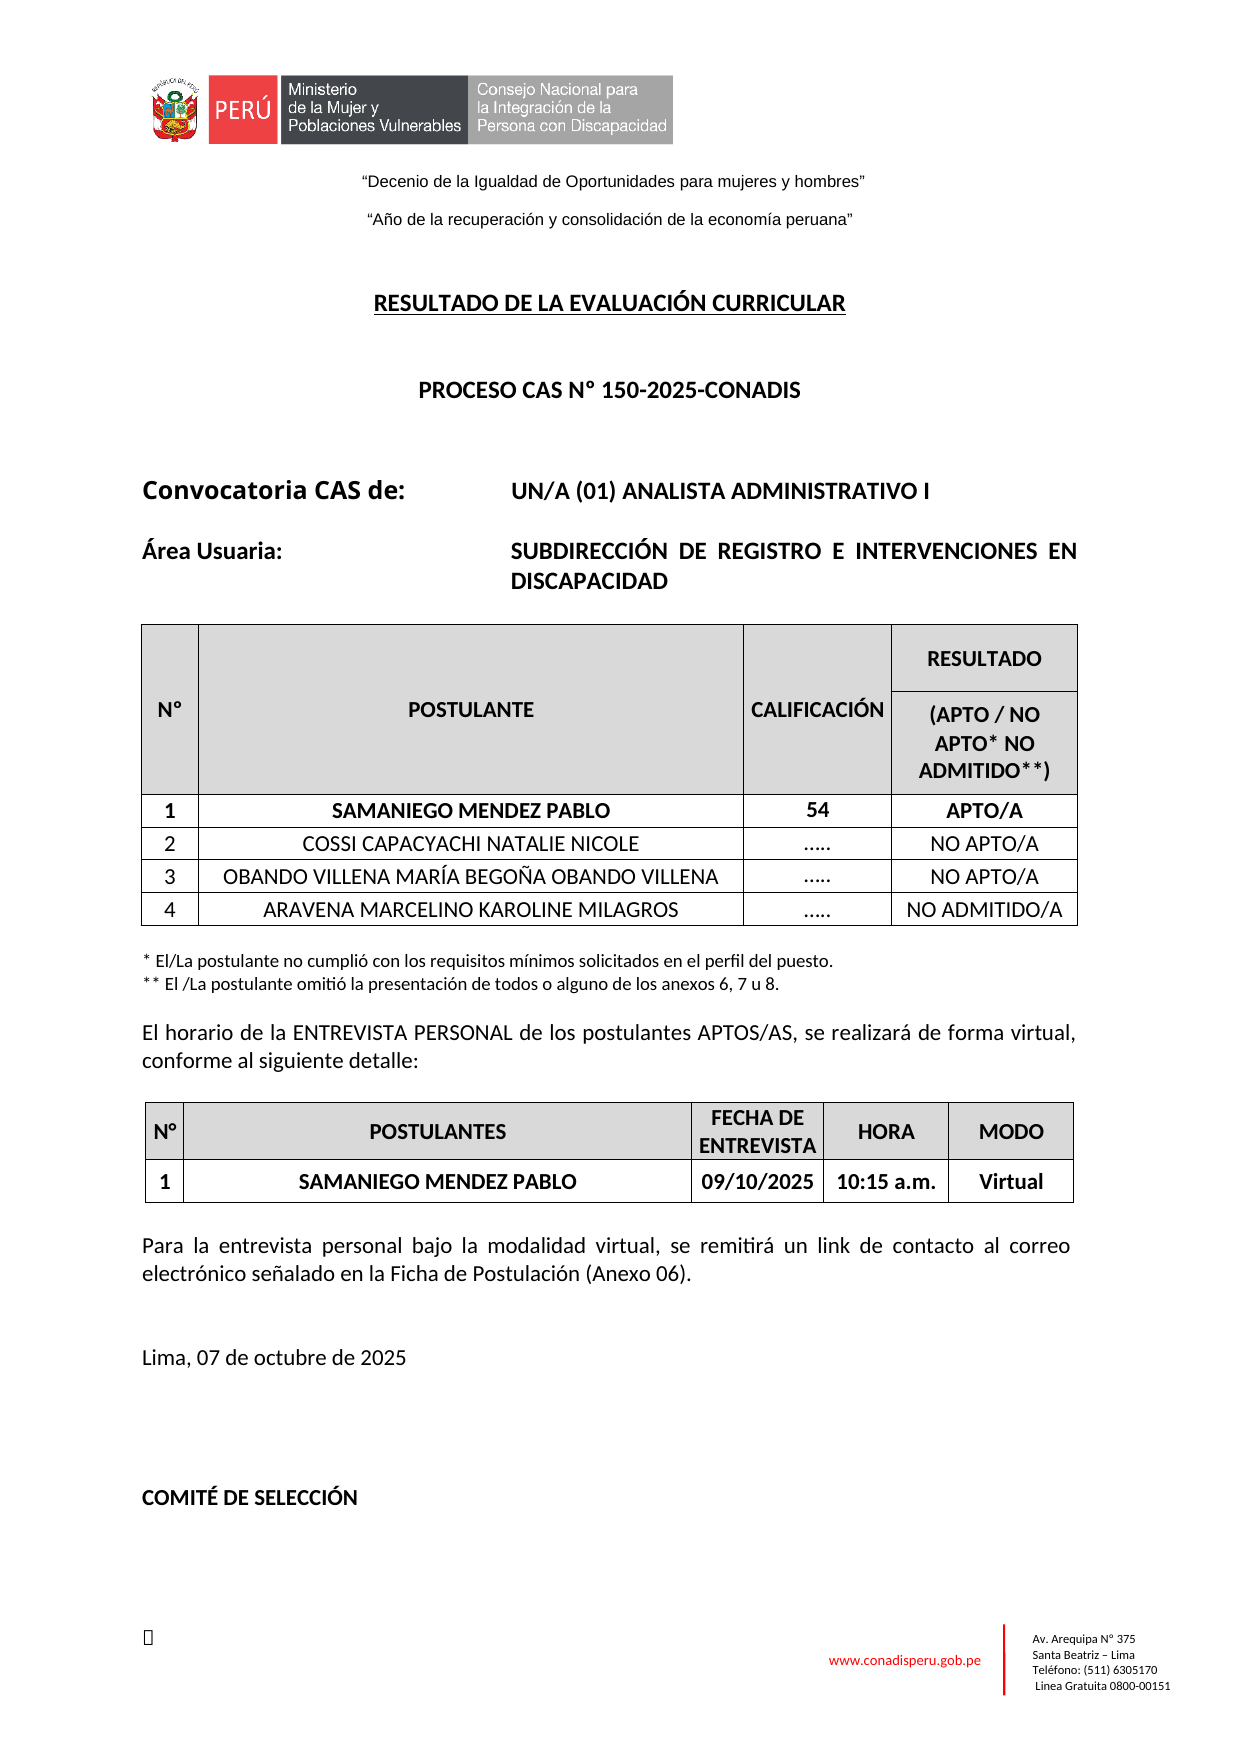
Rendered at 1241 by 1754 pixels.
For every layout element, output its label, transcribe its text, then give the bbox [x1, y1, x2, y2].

text Lima, 07 de octubre de 2025 [142, 1343, 1078, 1371]
table_header FECHA DE ENTREVISTA [692, 1103, 823, 1159]
table_cell OBANDO VILLENA MARÍA BEGOÑA OBANDO VILLENA [199, 860, 743, 892]
table_cell APTO/A [892, 795, 1077, 827]
table_header RESULTADO [892, 625, 1077, 691]
table_header CALIFICACIÓN [744, 625, 891, 794]
table_cell 3 [142, 860, 198, 892]
table_cell NO APTO/A [892, 860, 1077, 892]
table_header POSTULANTE [199, 625, 743, 794]
table_cell 4 [142, 893, 198, 925]
text * El/La postulante no cumplió con los requisitos mínimos solicitados en el perfil del puesto. [142, 949, 1078, 972]
table_header Nº [142, 625, 198, 794]
table_cell 2 [142, 828, 198, 859]
table_cell 10:15 a.m. [824, 1160, 948, 1202]
text RESULTADO DE LA EVALUACIÓN CURRICULAR [142, 287, 1078, 318]
table_cell ARAVENA MARCELINO KAROLINE MILAGROS [199, 893, 743, 925]
table_cell ….. [744, 860, 891, 892]
table_cell 54 [744, 795, 891, 827]
text El horario de la ENTREVISTA PERSONAL de los postulantes APTOS/AS, se realizará de forma virtual, conforme al siguiente detalle: [142, 1018, 1078, 1074]
table_cell 1 [142, 795, 198, 827]
table_cell ….. [744, 893, 891, 925]
picture [141, 73, 674, 146]
table_cell SAMANIEGO MENDEZ PABLO [199, 795, 743, 827]
text Para la entrevista personal bajo la modalidad virtual, se remitirá un link de contacto al correo electrónico señalado en la Ficha de Postulación (Anexo 06). [142, 1231, 1072, 1287]
table_cell Virtual [949, 1160, 1073, 1202]
table_header POSTULANTES [184, 1103, 691, 1159]
text Convocatoria CAS de: UN/A (01) ANALISTA ADMINISTRATIVO I [142, 473, 1078, 507]
table_cell ….. [744, 828, 891, 859]
table_cell COSSI CAPACYACHI NATALIE NICOLE [199, 828, 743, 859]
text ** El /La postulante omitió la presentación de todos o alguno de los anexos 6, 7 u 8. [142, 972, 1078, 995]
table_cell SAMANIEGO MENDEZ PABLO [184, 1160, 691, 1202]
text Área Usuaria: SUBDIRECCIÓN DE REGISTRO E INTERVENCIONES EN DISCAPACIDAD [142, 535, 1078, 596]
text PROCESO CAS Nº 150-2025-CONADIS [142, 374, 1078, 404]
table_cell 1 [146, 1160, 183, 1202]
table_cell (APTO / NO APTO* NO ADMITIDO**) [892, 692, 1077, 794]
table_cell NO APTO/A [892, 828, 1077, 859]
table_header MODO [949, 1103, 1073, 1159]
table_cell NO ADMITIDO/A [892, 893, 1077, 925]
text COMITÉ DE SELECCIÓN [142, 1483, 1078, 1511]
table_cell 09/10/2025 [692, 1160, 823, 1202]
table_header N° [146, 1103, 183, 1159]
table_header HORA [824, 1103, 948, 1159]
